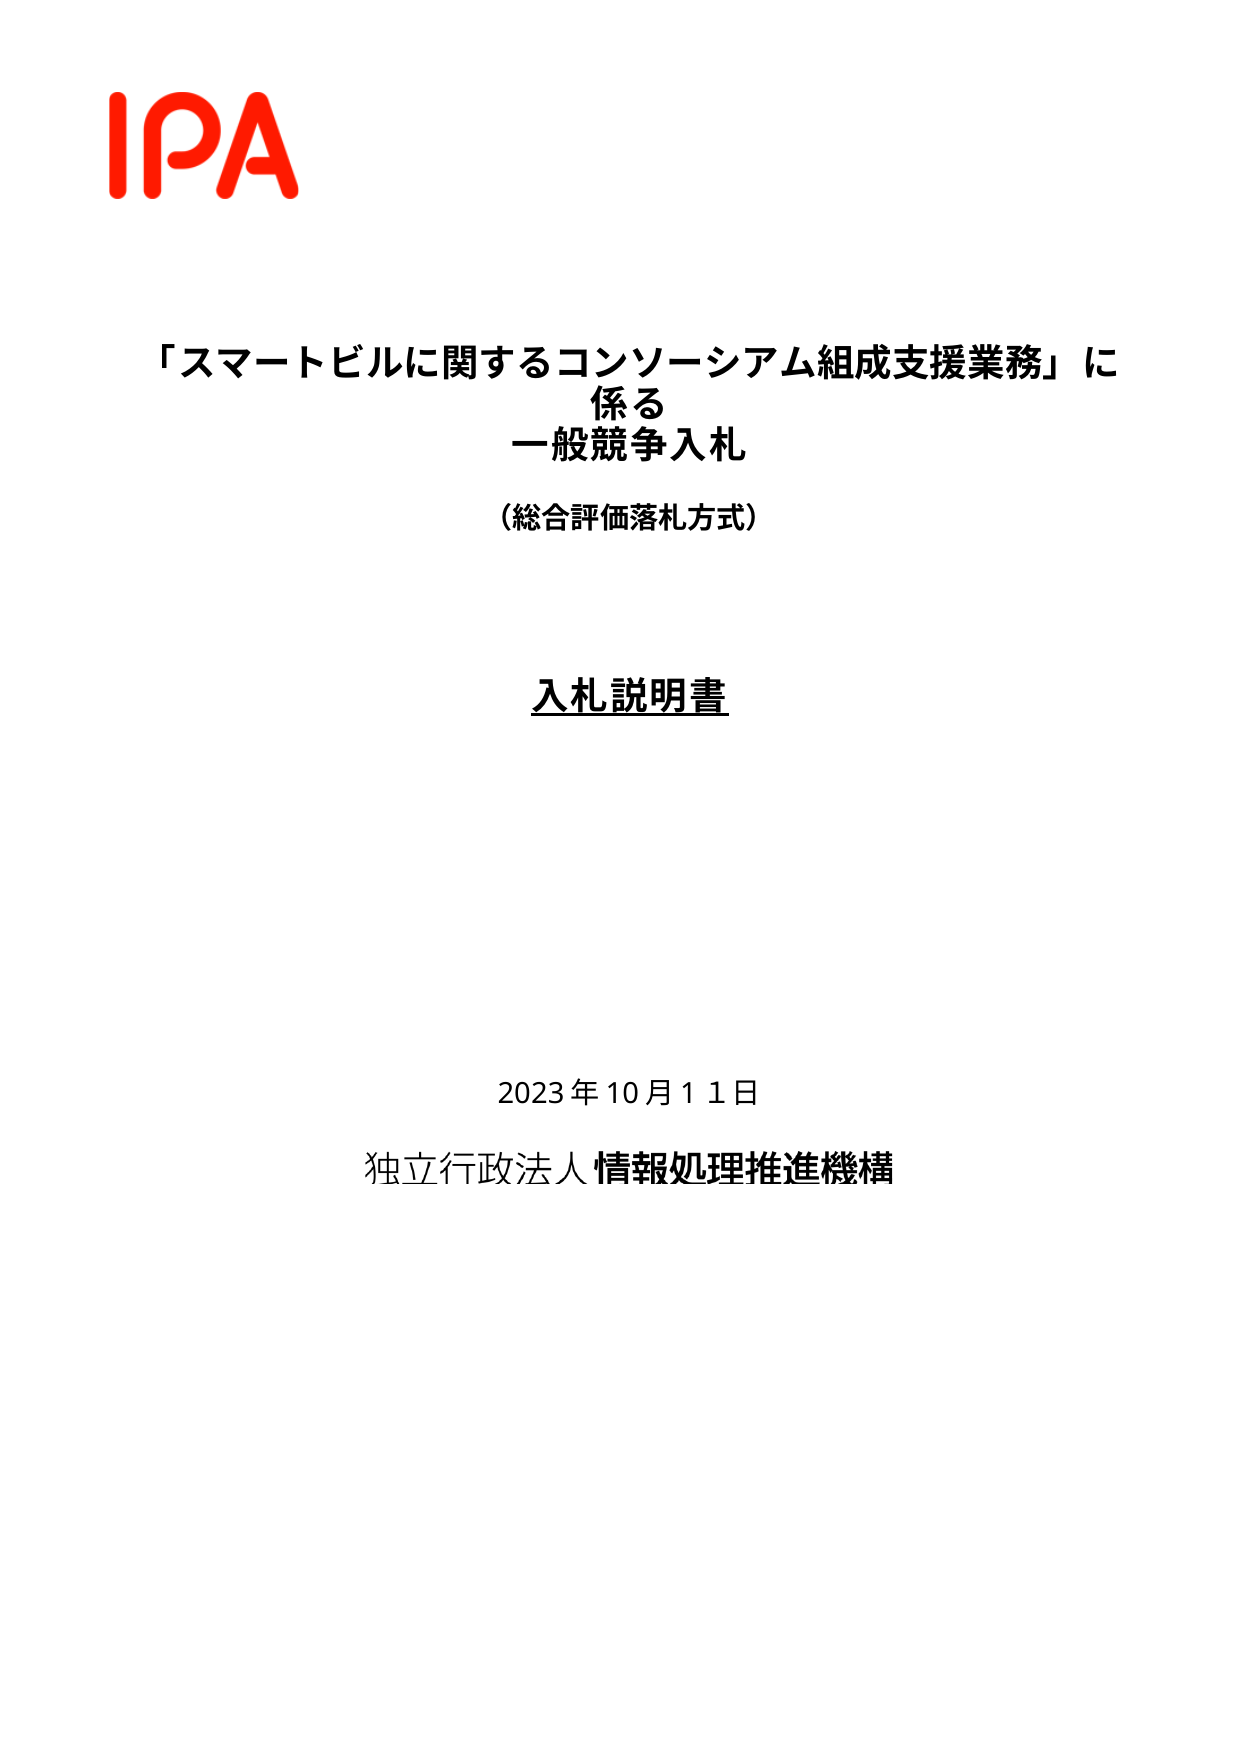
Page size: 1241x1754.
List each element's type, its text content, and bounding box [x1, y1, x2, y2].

text 入札説明書 [136, 677, 1122, 718]
text 一般競争入札 [136, 426, 1122, 467]
picture [363, 1151, 892, 1183]
text 「スマートビルに関するコンソーシアム組成支援業務」に係る [136, 343, 1122, 426]
text （総合評価落札方式） [136, 495, 1122, 537]
picture [109, 92, 299, 199]
text 2023年10月1１日 [136, 1081, 1122, 1109]
